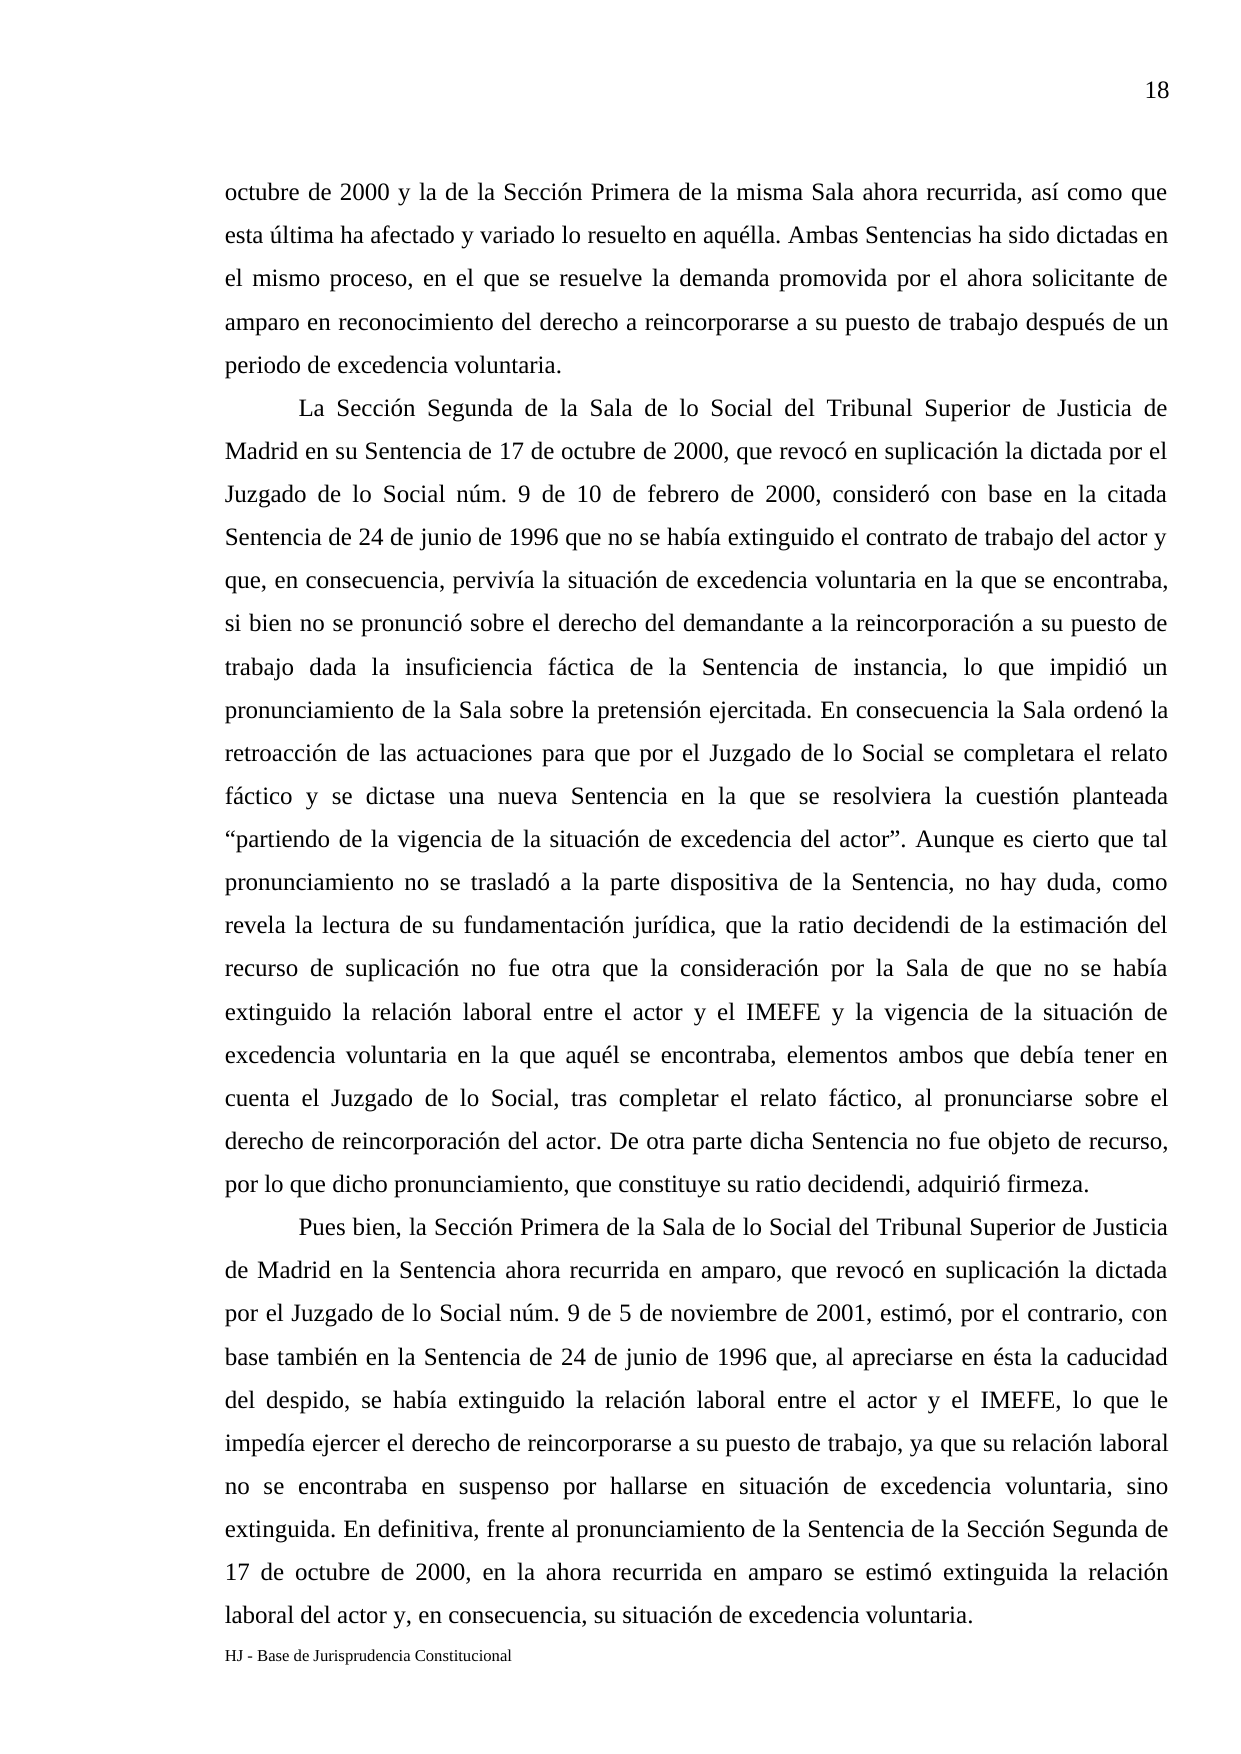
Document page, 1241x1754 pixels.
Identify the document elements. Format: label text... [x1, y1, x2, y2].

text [224, 177, 1169, 378]
text Pues bien, la Sección Primera de la Sala de lo Social del Tribunal Superior de Justicia de Madrid en la Sentencia ahora recurrida en amparo, que revocó en suplicación la dictada por el Juzgado de lo Social núm. 9 de 5 de noviembre de 2001, estimó, por el contrario, con base también en la Sentencia de 24 de junio de 1996 que, al apreciarse en ésta la caducidad del despido, se había extinguido la relación laboral entre el actor y el IMEFE, lo que le impedía ejercer el derecho de reincorporarse a su puesto de trabajo, ya que su relación laboral no se encontraba en suspenso por hallarse en situación de excedencia voluntaria, sino extinguida. En definitiva, frente al pronunciamiento de la Sentencia de la Sección Segunda de 17 de octubre de 2000, en la ahora recurrida en amparo se estimó extinguida la relación laboral del actor y, en consecuencia, su situación de excedencia voluntaria. [224, 1212, 1169, 1629]
text La Sección Segunda de la Sala de lo Social del Tribunal Superior de Justicia de Madrid en su Sentencia de 17 de octubre de 2000, que revocó en suplicación la dictada por el Juzgado de lo Social núm. 9 de 10 de febrero de 2000, consideró con base en la citada Sentencia de 24 de junio de 1996 que no se había extinguido el contrato de trabajo del actor y que, en consecuencia, pervivía la situación de excedencia voluntaria en la que se encontraba, si bien no se pronunció sobre el derecho del demandante a la reincorporación a su puesto de trabajo dada la insuficiencia fáctica de la Sentencia de instancia, lo que impidió un pronunciamiento de la Sala sobre la pretensión ejercitada. En consecuencia la Sala ordenó la retroacción de las actuaciones para que por el Juzgado de lo Social se completara el relato fáctico y se dictase una nueva Sentencia en la que se resolviera la cuestión planteada “partiendo de la vigencia de la situación de excedencia del actor”. Aunque es cierto que tal pronunciamiento no se trasladó a la parte dispositiva de la Sentencia, no hay duda, como revela la lectura de su fundamentación jurídica, que la ratio decidendi de la estimación del recurso de suplicación no fue otra que la consideración por la Sala de que no se había extinguido la relación laboral entre el actor y el IMEFE y la vigencia de la situación de excedencia voluntaria en la que aquél se encontraba, elementos ambos que debía tener en cuenta el Juzgado de lo Social, tras completar el relato fáctico, al pronunciarse sobre el derecho de reincorporación del actor. De otra parte dicha Sentencia no fue objeto de recurso, por lo que dicho pronunciamiento, que constituye su ratio decidendi, adquirió firmeza. [224, 393, 1169, 1198]
